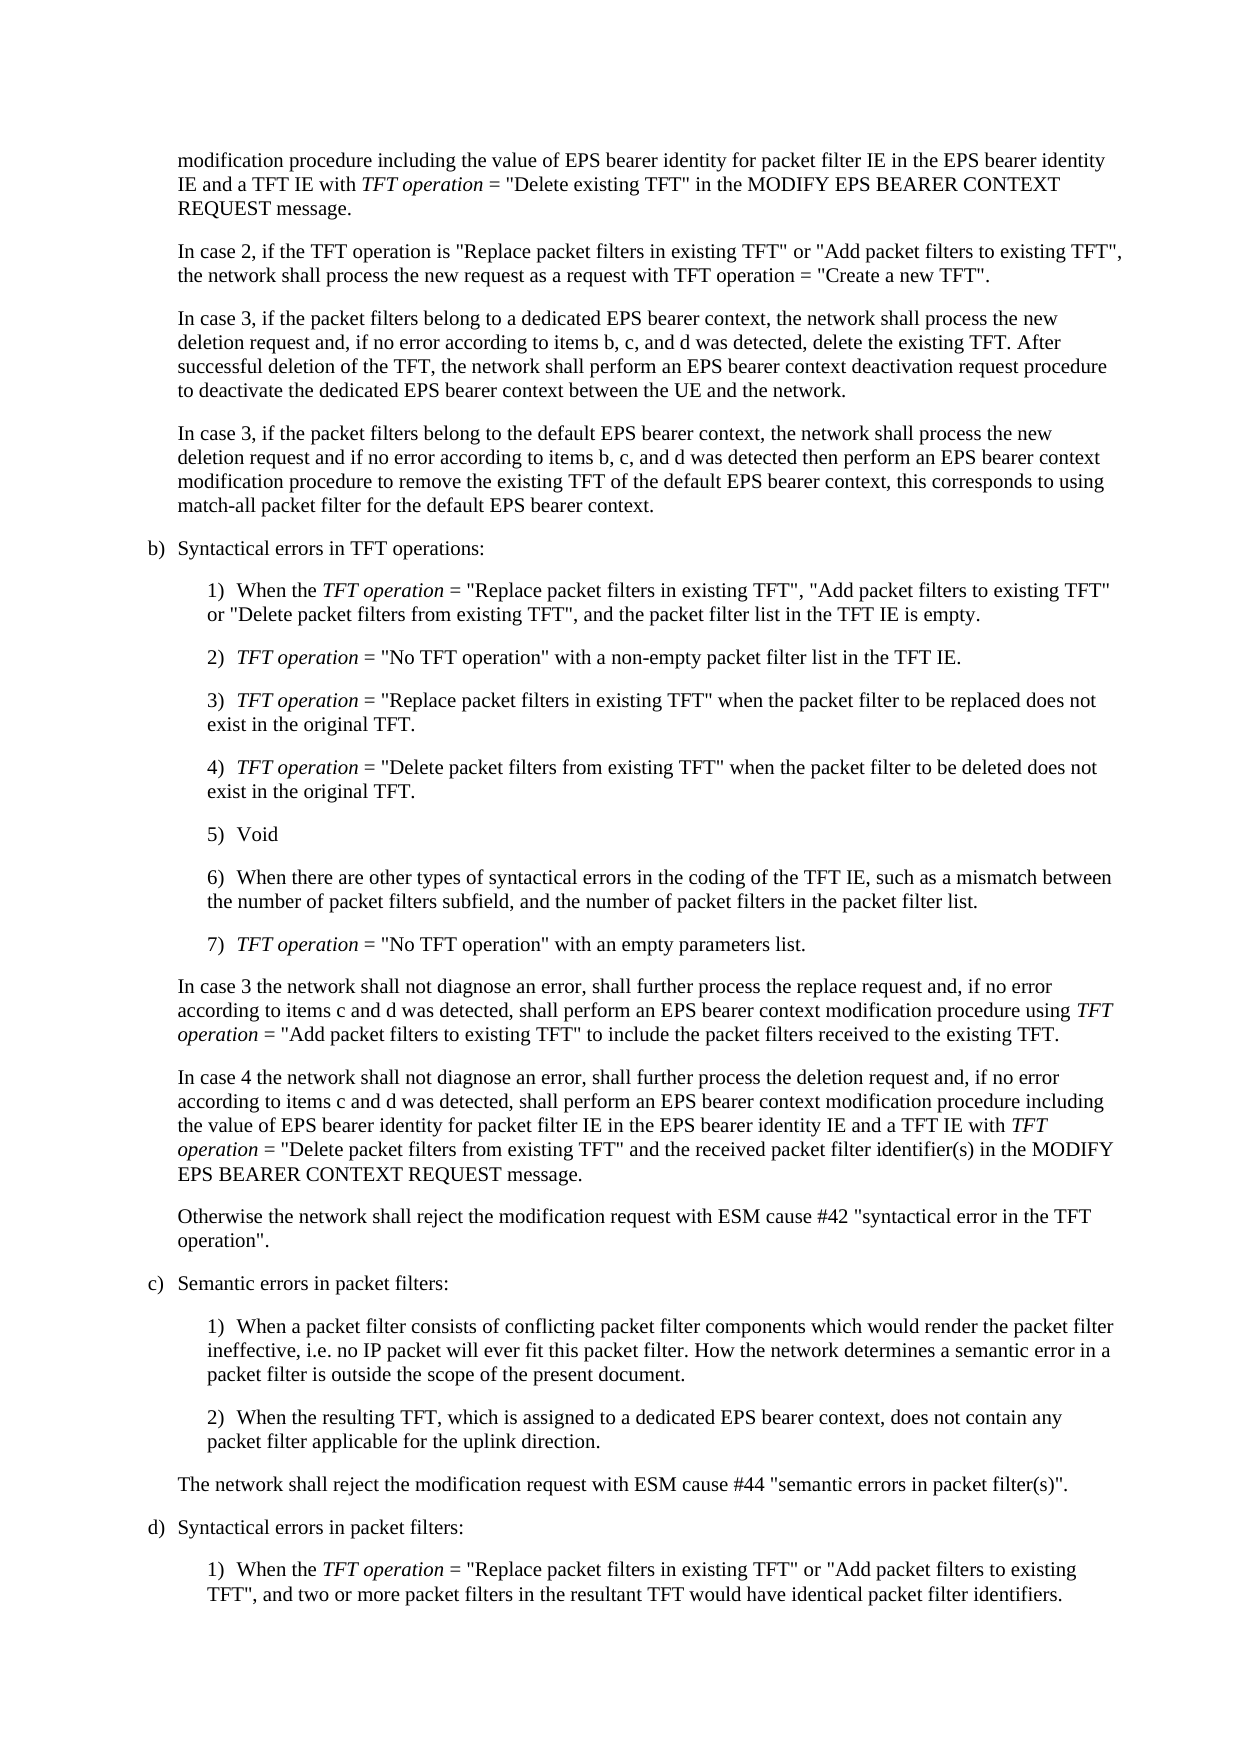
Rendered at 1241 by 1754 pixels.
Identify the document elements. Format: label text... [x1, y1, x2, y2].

text In case 4 the network shall not diagnose an error, shall further process the deletion request and, if no error according to items c and d was detected, shall perform an EPS bearer context modification procedure including the value of EPS bearer identity for packet filter IE in the EPS bearer identity IE and a TFT IE with TFT operation = "Delete packet filters from existing TFT" and the received packet filter identifier(s) in the MODIFY EPS BEARER CONTEXT REQUEST message. [148, 1065, 1122, 1186]
text In case 3, if the packet filters belong to a dedicated EPS bearer context, the network shall process the new deletion request and, if no error according to items b, c, and d was detected, delete the existing TFT. After successful deletion of the TFT, the network shall perform an EPS bearer context deactivation request procedure to deactivate the dedicated EPS bearer context between the UE and the network. [148, 306, 1122, 402]
text In case 3, if the packet filters belong to the default EPS bearer context, the network shall process the new deletion request and if no error according to items b, c, and d was detected then perform an EPS bearer context modification procedure to remove the existing TFT of the default EPS bearer context, this corresponds to using match-all packet filter for the default EPS bearer context. [148, 421, 1122, 517]
text The network shall reject the modification request with ESM cause #44 "semantic errors in packet filter(s)". [148, 1472, 1122, 1496]
text In case 2, if the TFT operation is "Replace packet filters in existing TFT" or "Add packet filters to existing TFT", the network shall process the new request as a request with TFT operation = "Create a new TFT". [148, 239, 1122, 287]
text 3) TFT operation = "Replace packet filters in existing TFT" when the packet filter to be replaced does not exist in the original TFT. [207, 688, 1122, 736]
text 2) When the resulting TFT, which is assigned to a dedicated EPS bearer context, does not contain any packet filter applicable for the uplink direction. [207, 1405, 1122, 1453]
text b) Syntactical errors in TFT operations: [148, 536, 1122, 559]
text 7) TFT operation = "No TFT operation" with an empty parameters list. [207, 931, 1122, 956]
text d) Syntactical errors in packet filters: [148, 1514, 1122, 1539]
text c) Semantic errors in packet filters: [148, 1271, 1122, 1295]
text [148, 148, 1122, 220]
text 1) When a packet filter consists of conflicting packet filter components which would render the packet filter ineffective, i.e. no IP packet will ever fit this packet filter. How the network determines a semantic error in a packet filter is outside the scope of the present document. [207, 1314, 1122, 1386]
text 2) TFT operation = "No TFT operation" with a non-empty packet filter list in the TFT IE. [207, 645, 1122, 669]
text In case 3 the network shall not diagnose an error, shall further process the replace request and, if no error according to items c and d was detected, shall perform an EPS bearer context modification procedure using TFT operation = "Add packet filters to existing TFT" to include the packet filters received to the existing TFT. [148, 974, 1122, 1046]
text 5) Void [207, 822, 1122, 846]
text 1) When the TFT operation = "Replace packet filters in existing TFT", "Add packet filters to existing TFT" or "Delete packet filters from existing TFT", and the packet filter list in the TFT IE is empty. [207, 578, 1122, 626]
text 6) When there are other types of syntactical errors in the coding of the TFT IE, such as a mismatch between the number of packet filters subfield, and the number of packet filters in the packet filter list. [207, 864, 1122, 913]
text 1) When the TFT operation = "Replace packet filters in existing TFT" or "Add packet filters to existing TFT", and two or more packet filters in the resultant TFT would have identical packet filter identifiers. [207, 1557, 1122, 1606]
text Otherwise the network shall reject the modification request with ESM cause #42 "syntactical error in the TFT operation". [148, 1204, 1122, 1252]
text 4) TFT operation = "Delete packet filters from existing TFT" when the packet filter to be deleted does not exist in the original TFT. [207, 755, 1122, 803]
